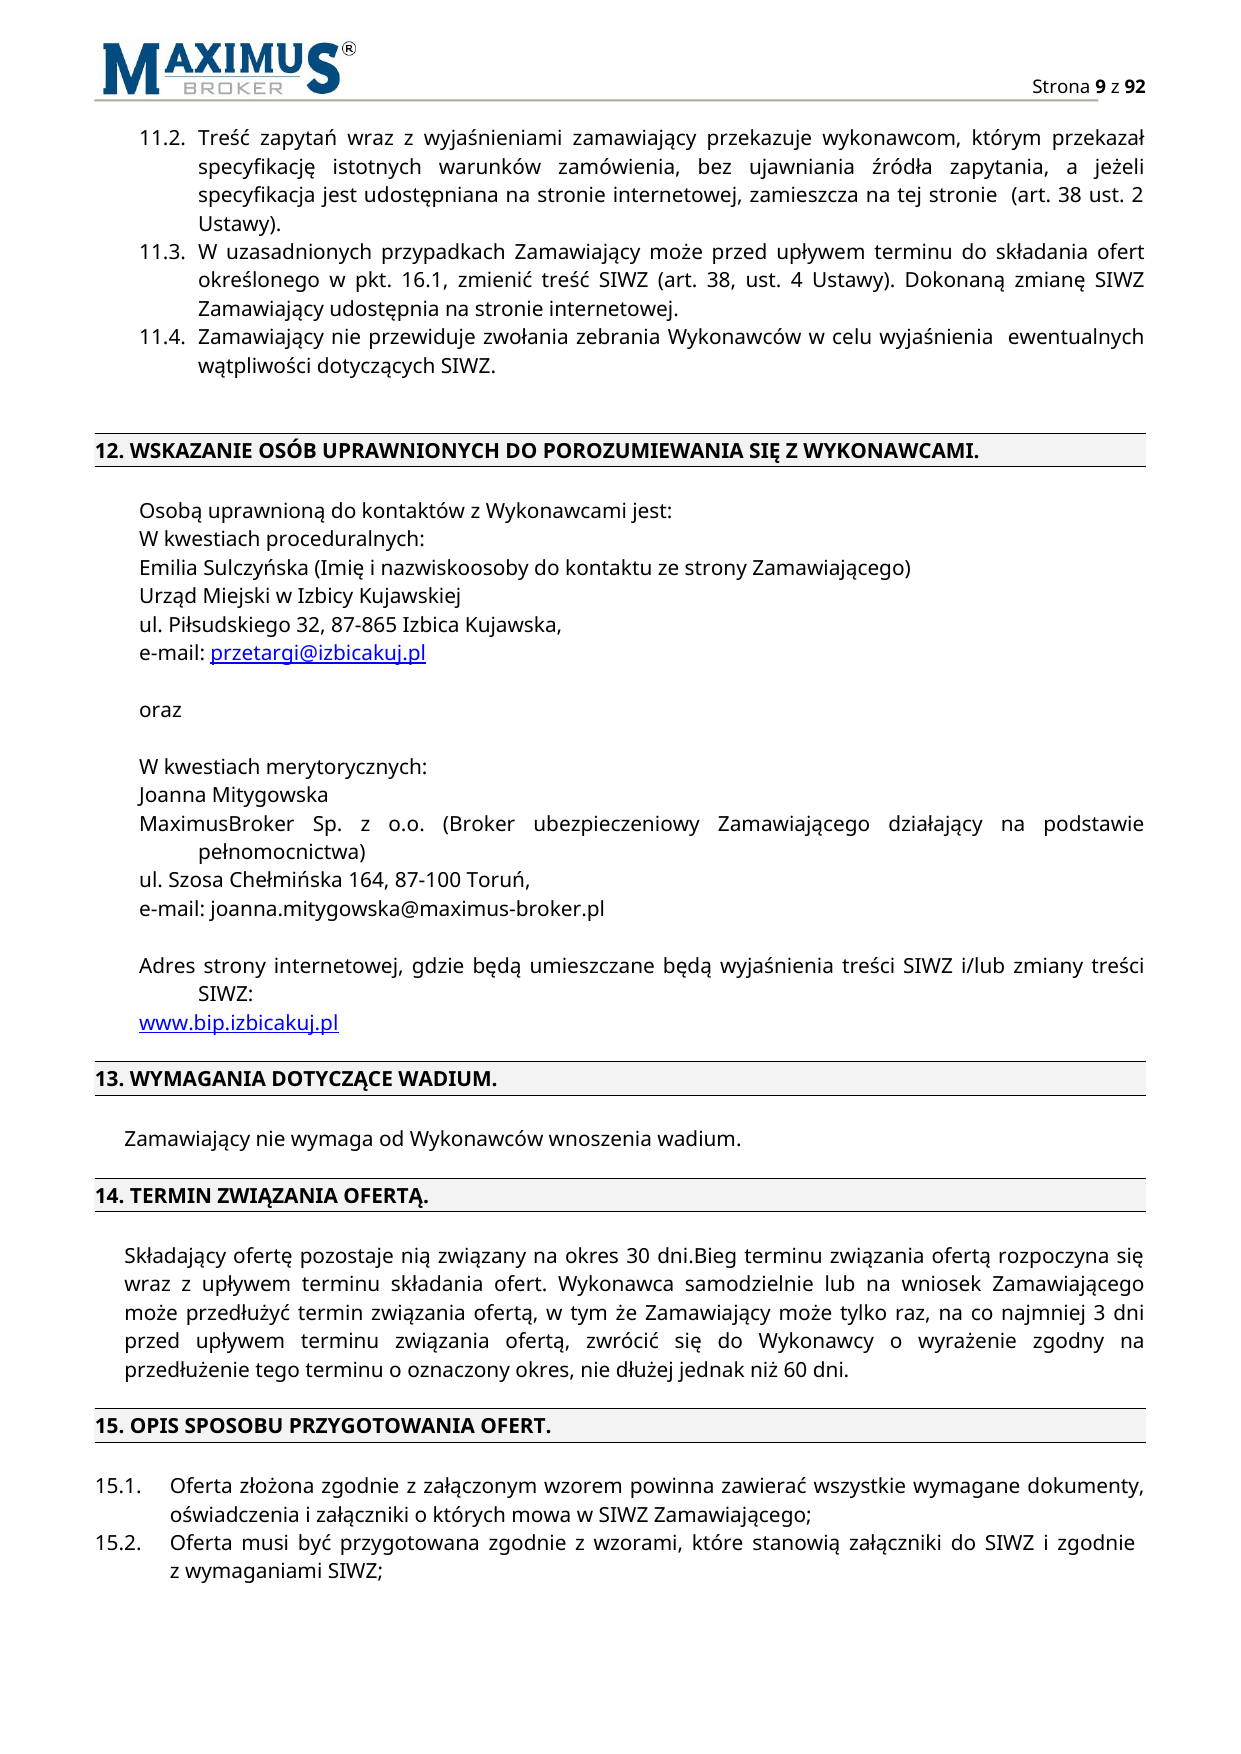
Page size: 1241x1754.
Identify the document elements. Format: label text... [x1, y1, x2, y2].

text Joanna Mitygowska [139, 780, 1146, 809]
text ul. Szosa Chełmińska 164, 87-100 Toruń, [139, 866, 1146, 894]
text ul. Piłsudskiego 32, 87-865 Izbica Kujawska, [139, 610, 1146, 638]
subtitle 12. WSKAZANIE OSÓB UPRAWNIONYCH DO POROZUMIEWANIA SIĘ Z WYKONAWCAMI. [94, 434, 1146, 467]
text 11.3. W uzasadnionych przypadkach Zamawiający może przed upływem terminu do składania ofert określonego w pkt. 16.1, zmienić treść SIWZ (art. 38, ust. 4 Ustawy). Dokonaną zmianę SIWZ Zamawiający udostępnia na stronie internetowej. [139, 237, 1146, 322]
picture [97, 37, 362, 99]
text Adres strony internetowej, gdzie będą umieszczane będą wyjaśnienia treści SIWZ i/lub zmiany treści SIWZ: [139, 951, 1146, 1008]
text oraz [139, 695, 1146, 723]
text Urząd Miejski w Izbicy Kujawskiej [139, 581, 1146, 610]
text 11.4. Zamawiający nie przewiduje zwołania zebrania Wykonawców w celu wyjaśnienia ewentualnych wątpliwości dotyczących SIWZ. [139, 322, 1146, 379]
subtitle 13. WYMAGANIA DOTYCZĄCE WADIUM. [94, 1062, 1146, 1096]
text Zamawiający nie wymaga od Wykonawców wnoszenia wadium. [124, 1124, 1146, 1153]
text Składający ofertę pozostaje nią związany na okres 30 dni.Bieg terminu związania ofertą rozpoczyna się wraz z upływem terminu składania ofert. Wykonawca samodzielnie lub na wniosek Zamawiającego może przedłużyć termin związania ofertą, w tym że Zamawiający może tylko raz, na co najmniej 3 dni przed upływem terminu związania ofertą, zwrócić się do Wykonawcy o wyrażenie zgodny na przedłużenie tego terminu o oznaczony okres, nie dłużej jednak niż 60 dni. [124, 1241, 1146, 1383]
text W kwestiach merytorycznych: [139, 752, 1146, 780]
text Emilia Sulczyńska (Imię i nazwiskoosoby do kontaktu ze strony Zamawiającego) [139, 553, 1146, 581]
list Oferta musi być przygotowana zgodnie z wzorami, które stanowią załączniki do SIWZ i zgodnie z wymaganiami SIWZ; [94, 1528, 1146, 1585]
text W kwestiach proceduralnych: [139, 524, 1146, 553]
text Osobą uprawnioną do kontaktów z Wykonawcami jest: [139, 496, 1146, 524]
text MaximusBroker Sp. z o.o. (Broker ubezpieczeniowy Zamawiającego działający na podstawie pełnomocnictwa) [139, 809, 1146, 866]
text e-mail: przetargi@izbicakuj.pl [139, 638, 1146, 667]
subtitle 15. OPIS SPOSOBU PRZYGOTOWANIA OFERT. [94, 1409, 1146, 1443]
text e-mail: joanna.mitygowska@maximus-broker.pl [139, 894, 1146, 922]
list Oferta złożona zgodnie z załączonym wzorem powinna zawierać wszystkie wymagane dokumenty, oświadczenia i załączniki o których mowa w SIWZ Zamawiającego; [94, 1471, 1146, 1528]
text www.bip.izbicakuj.pl [139, 1008, 1146, 1036]
text 11.2. Treść zapytań wraz z wyjaśnieniami zamawiający przekazuje wykonawcom, którym przekazał specyfikację istotnych warunków zamówienia, bez ujawniania źródła zapytania, a jeżeli specyfikacja jest udostępniana na stronie internetowej, zamieszcza na tej stronie (art. 38 ust. 2 Ustawy). [139, 123, 1146, 237]
subtitle 14. TERMIN ZWIĄZANIA OFERTĄ. [94, 1179, 1146, 1212]
